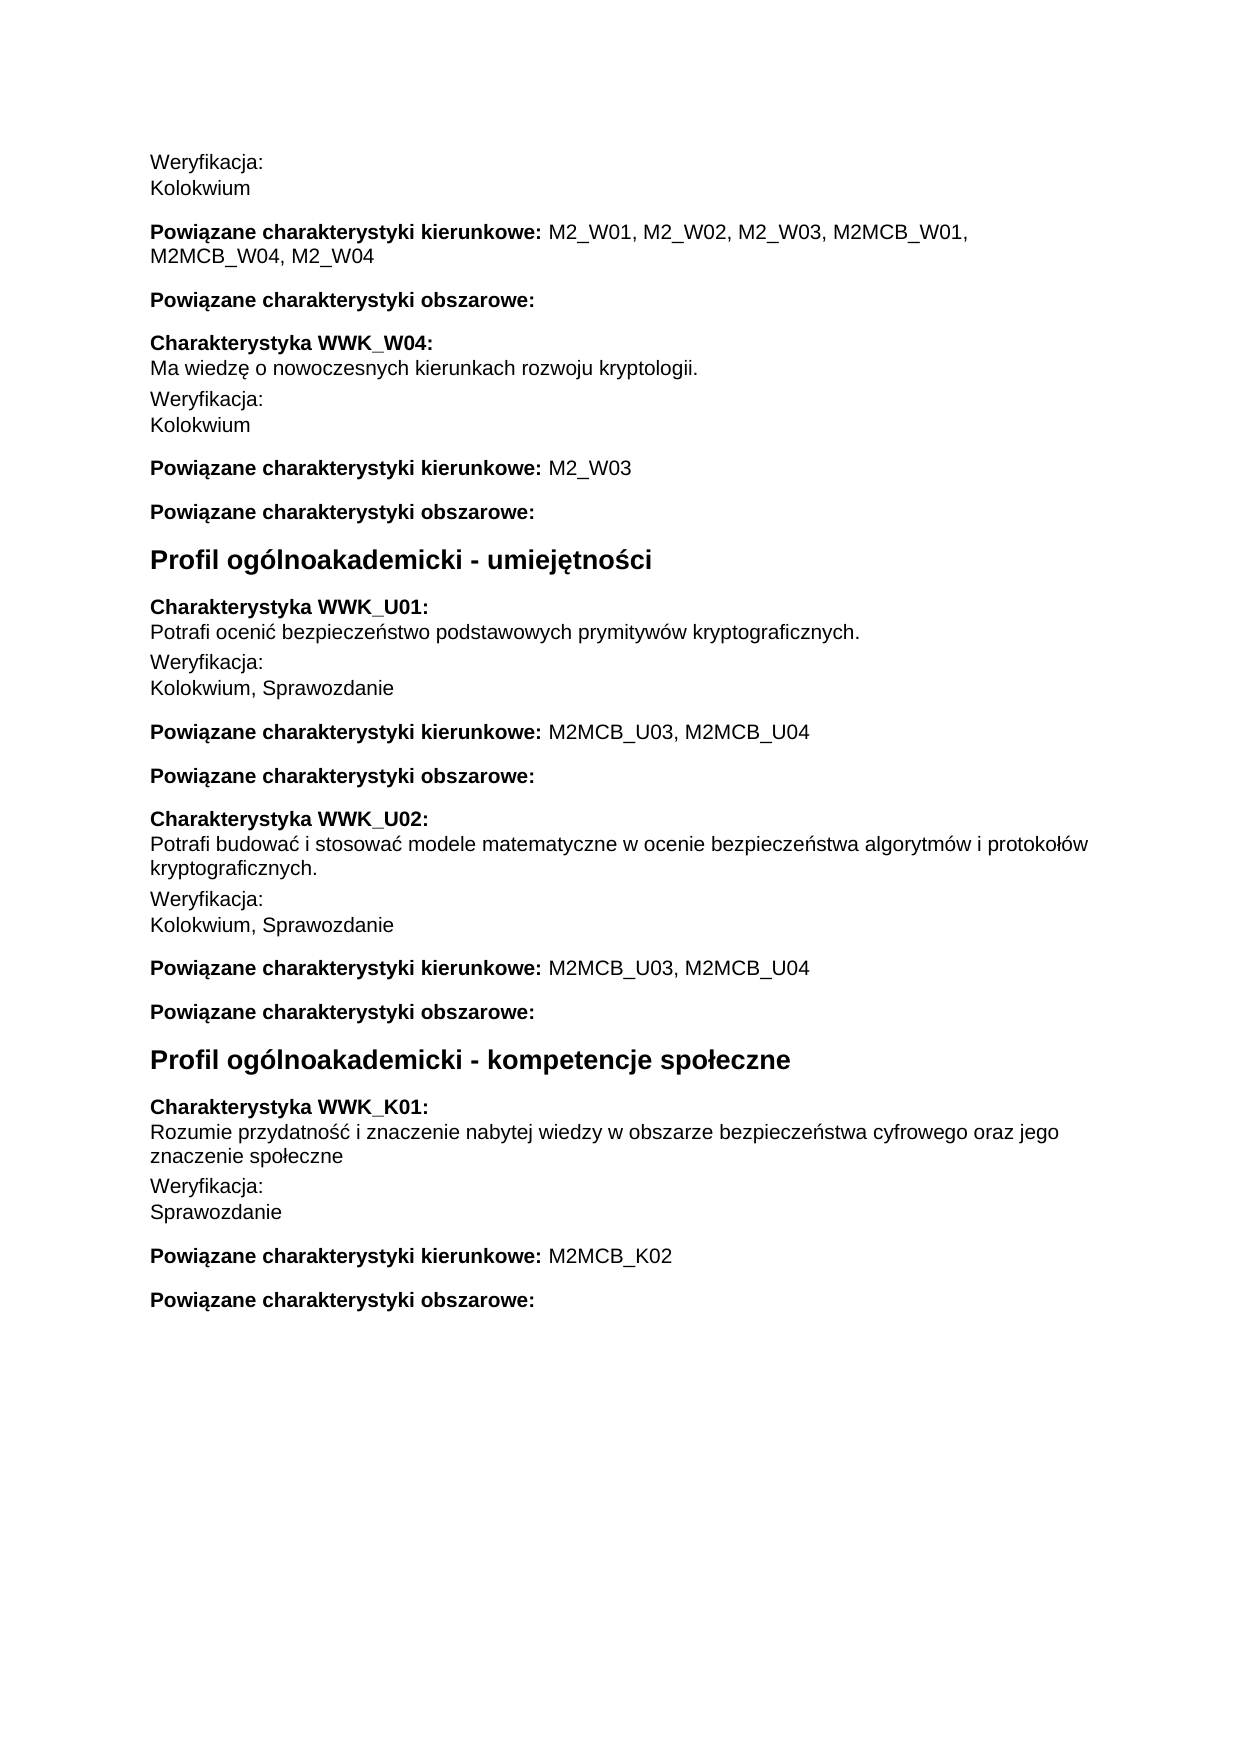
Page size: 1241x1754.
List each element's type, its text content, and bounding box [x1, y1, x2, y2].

text Powiązane charakterystyki kierunkowe: M2MCB_U03, M2MCB_U04 [150, 956, 1090, 980]
text Ma wiedzę o nowoczesnych kierunkach rozwoju kryptologii. [150, 356, 1090, 380]
text Weryfikacja: [150, 386, 1090, 410]
text Charakterystyka WWK_W04: [150, 331, 1090, 355]
text Sprawozdanie [150, 1200, 1090, 1224]
text Powiązane charakterystyki kierunkowe: M2_W01, M2_W02, M2_W03, M2MCB_W01, M2MCB_W04, M2_W04 [150, 220, 1090, 268]
subtitle Profil ogólnoakademicki - kompetencje społeczne [150, 1044, 1090, 1075]
text Kolokwium [150, 412, 1090, 436]
text Charakterystyka WWK_U02: [150, 807, 1090, 831]
text Powiązane charakterystyki kierunkowe: M2_W03 [150, 456, 1090, 480]
text Weryfikacja: [150, 150, 1090, 174]
text Powiązane charakterystyki obszarowe: [150, 1287, 1090, 1311]
text Potrafi ocenić bezpieczeństwo podstawowych prymitywów kryptograficznych. [150, 620, 1090, 644]
subtitle Profil ogólnoakademicki - umiejętności [150, 544, 1090, 575]
text Kolokwium [150, 176, 1090, 200]
text Kolokwium, Sprawozdanie [150, 912, 1090, 936]
text Powiązane charakterystyki obszarowe: [150, 1000, 1090, 1024]
text Potrafi budować i stosować modele matematyczne w ocenie bezpieczeństwa algorytmów i protokołów kryptograficznych. [150, 832, 1090, 880]
text Charakterystyka WWK_K01: [150, 1095, 1090, 1119]
text Weryfikacja: [150, 650, 1090, 674]
text Powiązane charakterystyki obszarowe: [150, 500, 1090, 524]
text Rozumie przydatność i znaczenie nabytej wiedzy w obszarze bezpieczeństwa cyfrowego oraz jego znaczenie społeczne [150, 1120, 1090, 1168]
text Powiązane charakterystyki kierunkowe: M2MCB_U03, M2MCB_U04 [150, 720, 1090, 744]
text Powiązane charakterystyki obszarowe: [150, 287, 1090, 311]
text Kolokwium, Sprawozdanie [150, 676, 1090, 700]
text Powiązane charakterystyki kierunkowe: M2MCB_K02 [150, 1244, 1090, 1268]
text Powiązane charakterystyki obszarowe: [150, 763, 1090, 787]
text Weryfikacja: [150, 886, 1090, 910]
text Weryfikacja: [150, 1174, 1090, 1198]
text Charakterystyka WWK_U01: [150, 595, 1090, 619]
